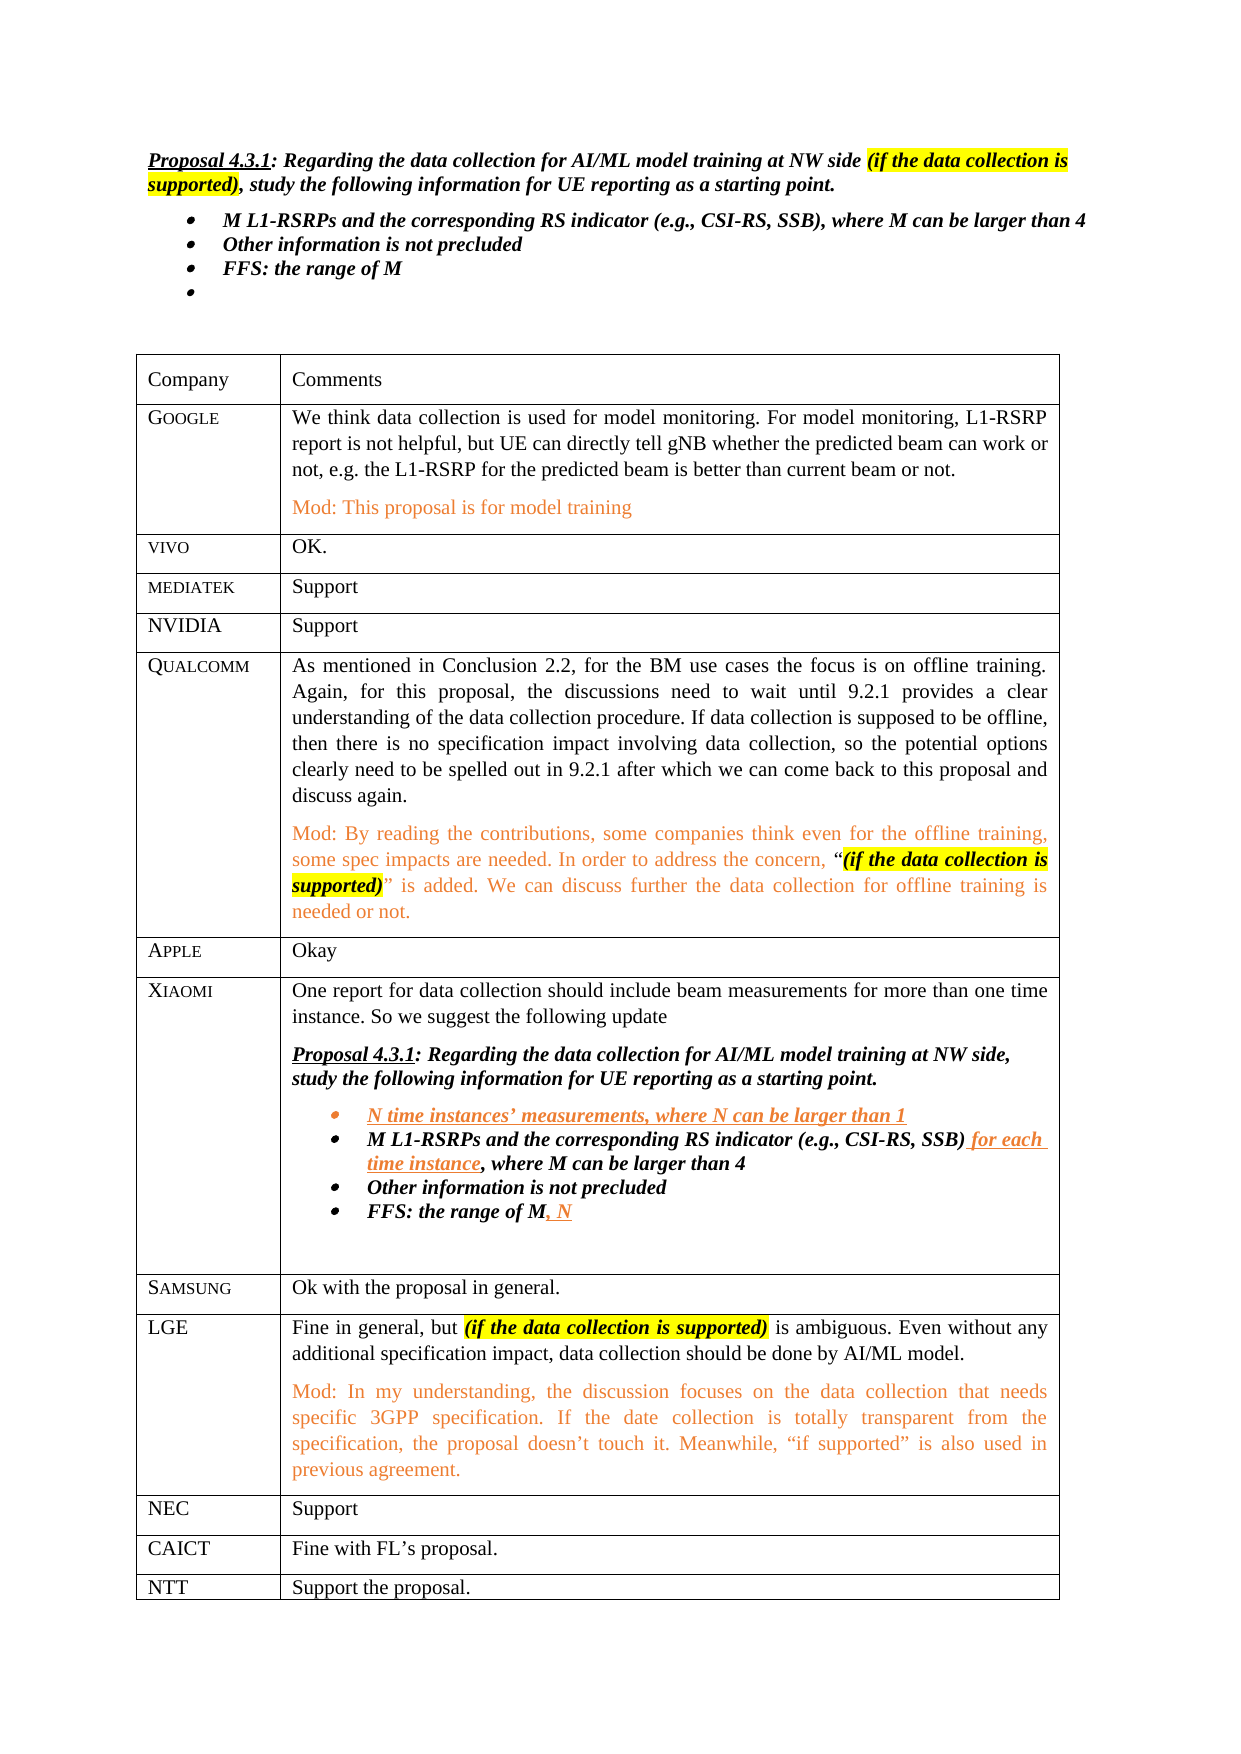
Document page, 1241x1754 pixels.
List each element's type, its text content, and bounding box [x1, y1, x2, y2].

table_cell Fine in general, but (if the data collection is supported) is ambiguous. Even without any additional specification impact, data collection should be done by AI/ML model. Mod: In my understanding, the discussion focuses on the data collection that needs specific 3GPP specification. If the date collection is totally transparent from the specification, the proposal doesn’t touch it. Meanwhile, “if supported” is also used in previous agreement. [281, 1315, 1059, 1495]
table_header Company [137, 355, 280, 404]
table_cell Ok with the proposal in general. [281, 1275, 1059, 1313]
table_cell CAICT [137, 1536, 280, 1574]
text Proposal 4.3.1: Regarding the data collection for AI/ML model training at NW side (if the data collection is supported), study the following information for UE reporting as a starting point. [148, 148, 1093, 196]
table_cell Support [281, 574, 1059, 612]
table_cell Qualcomm [137, 653, 280, 937]
table_cell Google [137, 405, 280, 533]
table_cell OK. [281, 535, 1059, 573]
table_cell Apple [137, 938, 280, 977]
list Other information is not precluded [185, 232, 1093, 256]
table_cell Okay [281, 938, 1059, 977]
table_cell Samsung [137, 1275, 280, 1313]
table_cell As mentioned in Conclusion 2.2, for the BM use cases the focus is on offline training. Again, for this proposal, the discussions need to wait until 9.2.1 provides a clear understanding of the data collection procedure. If data collection is supposed to be offline, then there is no specification impact involving data collection, so the potential options clearly need to be spelled out in 9.2.1 after which we can come back to this proposal and discuss again. Mod: By reading the contributions, some companies think even for the offline training, some spec impacts are needed. In order to address the concern, “(if the data collection is supported)” is added. We can discuss further the data collection for offline training is needed or not. [281, 653, 1059, 937]
table_cell NVIDIA [137, 614, 280, 652]
table_cell vivo [137, 535, 280, 573]
list M L1-RSRPs and the corresponding RS indicator (e.g., CSI-RS, SSB), where M can be larger than 4 [185, 208, 1093, 232]
table_cell One report for data collection should include beam measurements for more than one time instance. So we suggest the following update Proposal 4.3.1: Regarding the data collection for AI/ML model training at NW side, study the following information for UE reporting as a starting point. N time instances’ measurements, where N can be larger than 1 M L1-RSRPs and the corresponding RS indicator (e.g., CSI-RS, SSB) for each time instance, where M can be larger than 4 Other information is not precluded FFS: the range of M, N [281, 978, 1059, 1274]
table_cell NEC [137, 1496, 280, 1535]
table_cell We think data collection is used for model monitoring. For model monitoring, L1-RSRP report is not helpful, but UE can directly tell gNB whether the predicted beam can work or not, e.g. the L1-RSRP for the predicted beam is better than current beam or not. Mod: This proposal is for model training [281, 405, 1059, 533]
table_cell LGE [137, 1315, 280, 1495]
table_cell NTT DOCOMO [137, 1575, 280, 1599]
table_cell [281, 1575, 1059, 1599]
table_cell Fine with FL’s proposal. [281, 1536, 1059, 1574]
table_cell Xiaomi [137, 978, 280, 1274]
list FFS: the range of M [185, 256, 1093, 280]
table_cell mediatek [137, 574, 280, 612]
table_cell Support [281, 614, 1059, 652]
table_header Comments [281, 355, 1059, 404]
table_cell Support [281, 1496, 1059, 1535]
